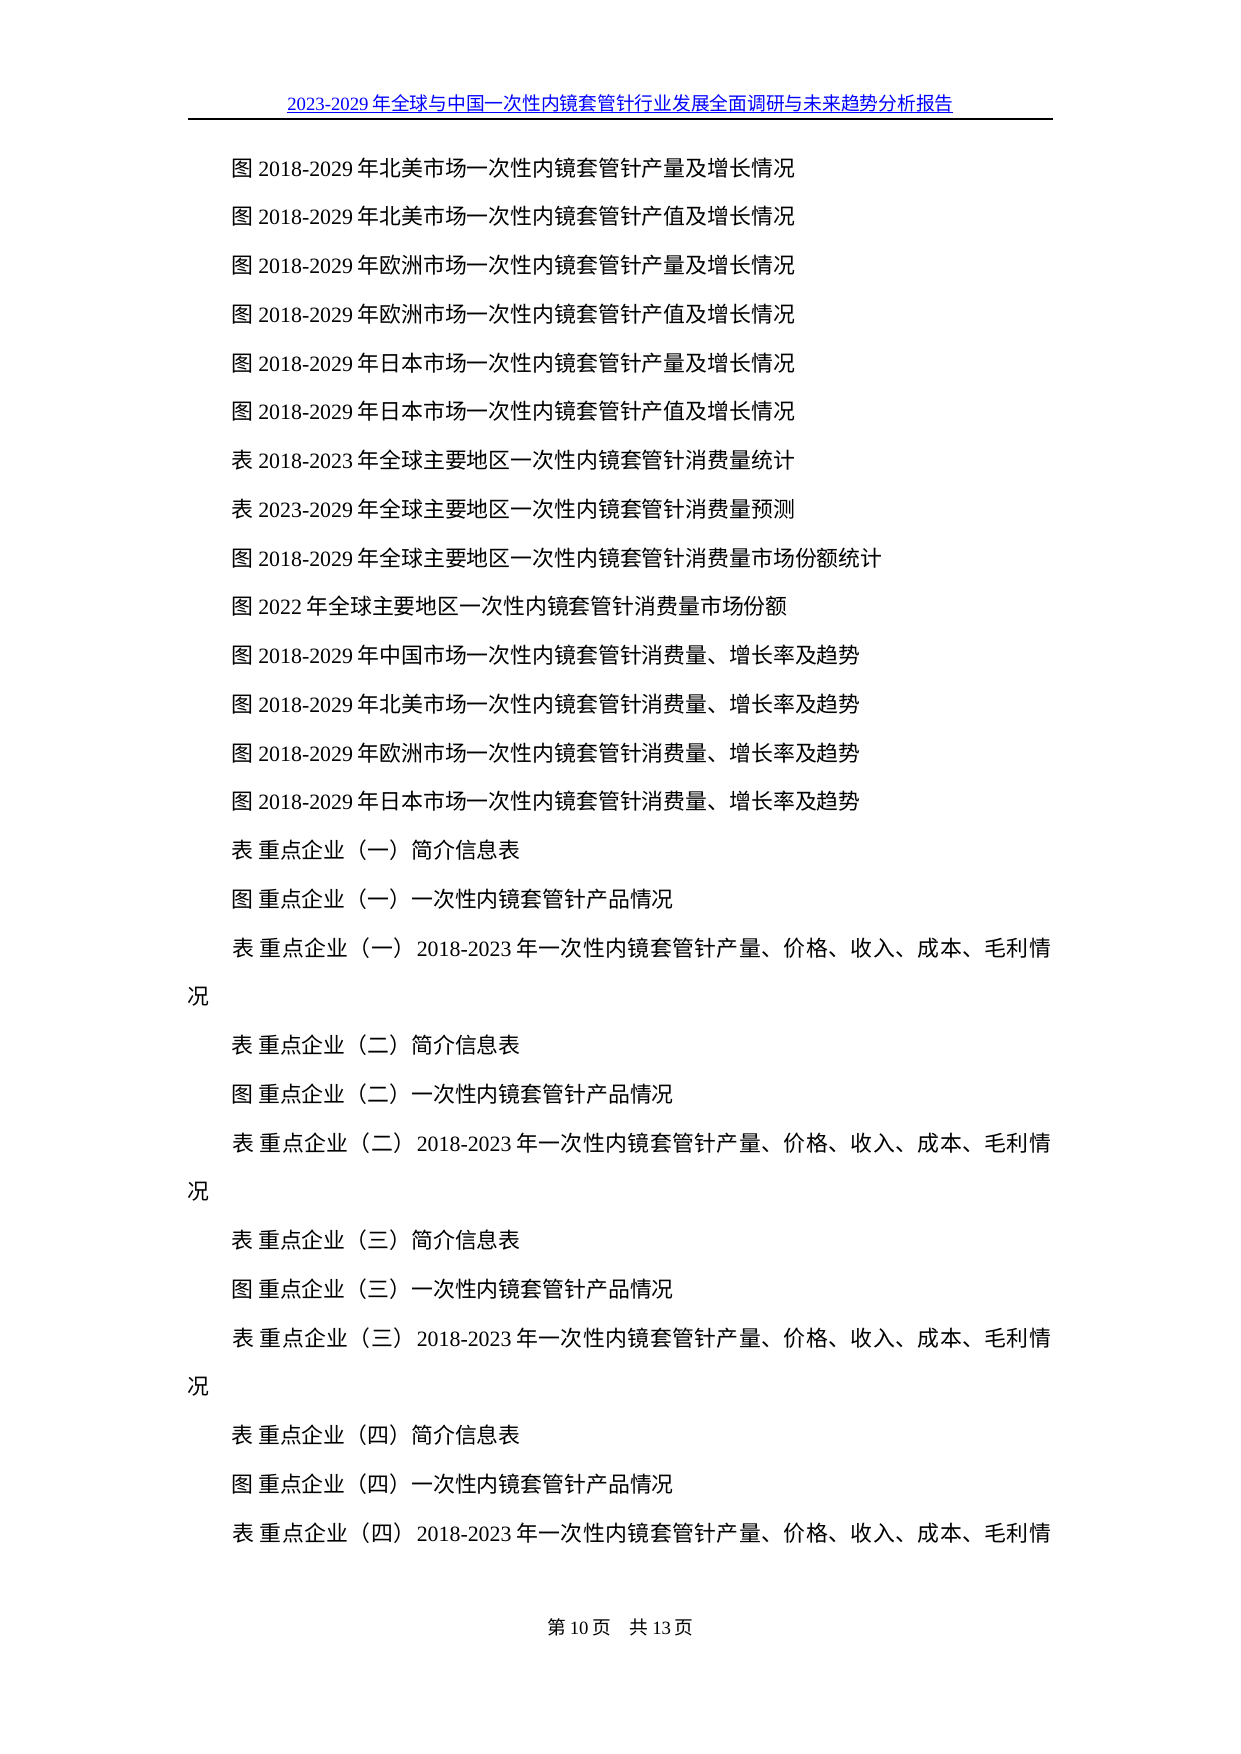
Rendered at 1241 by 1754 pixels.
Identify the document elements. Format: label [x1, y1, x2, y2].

text [187, 150, 1053, 1548]
